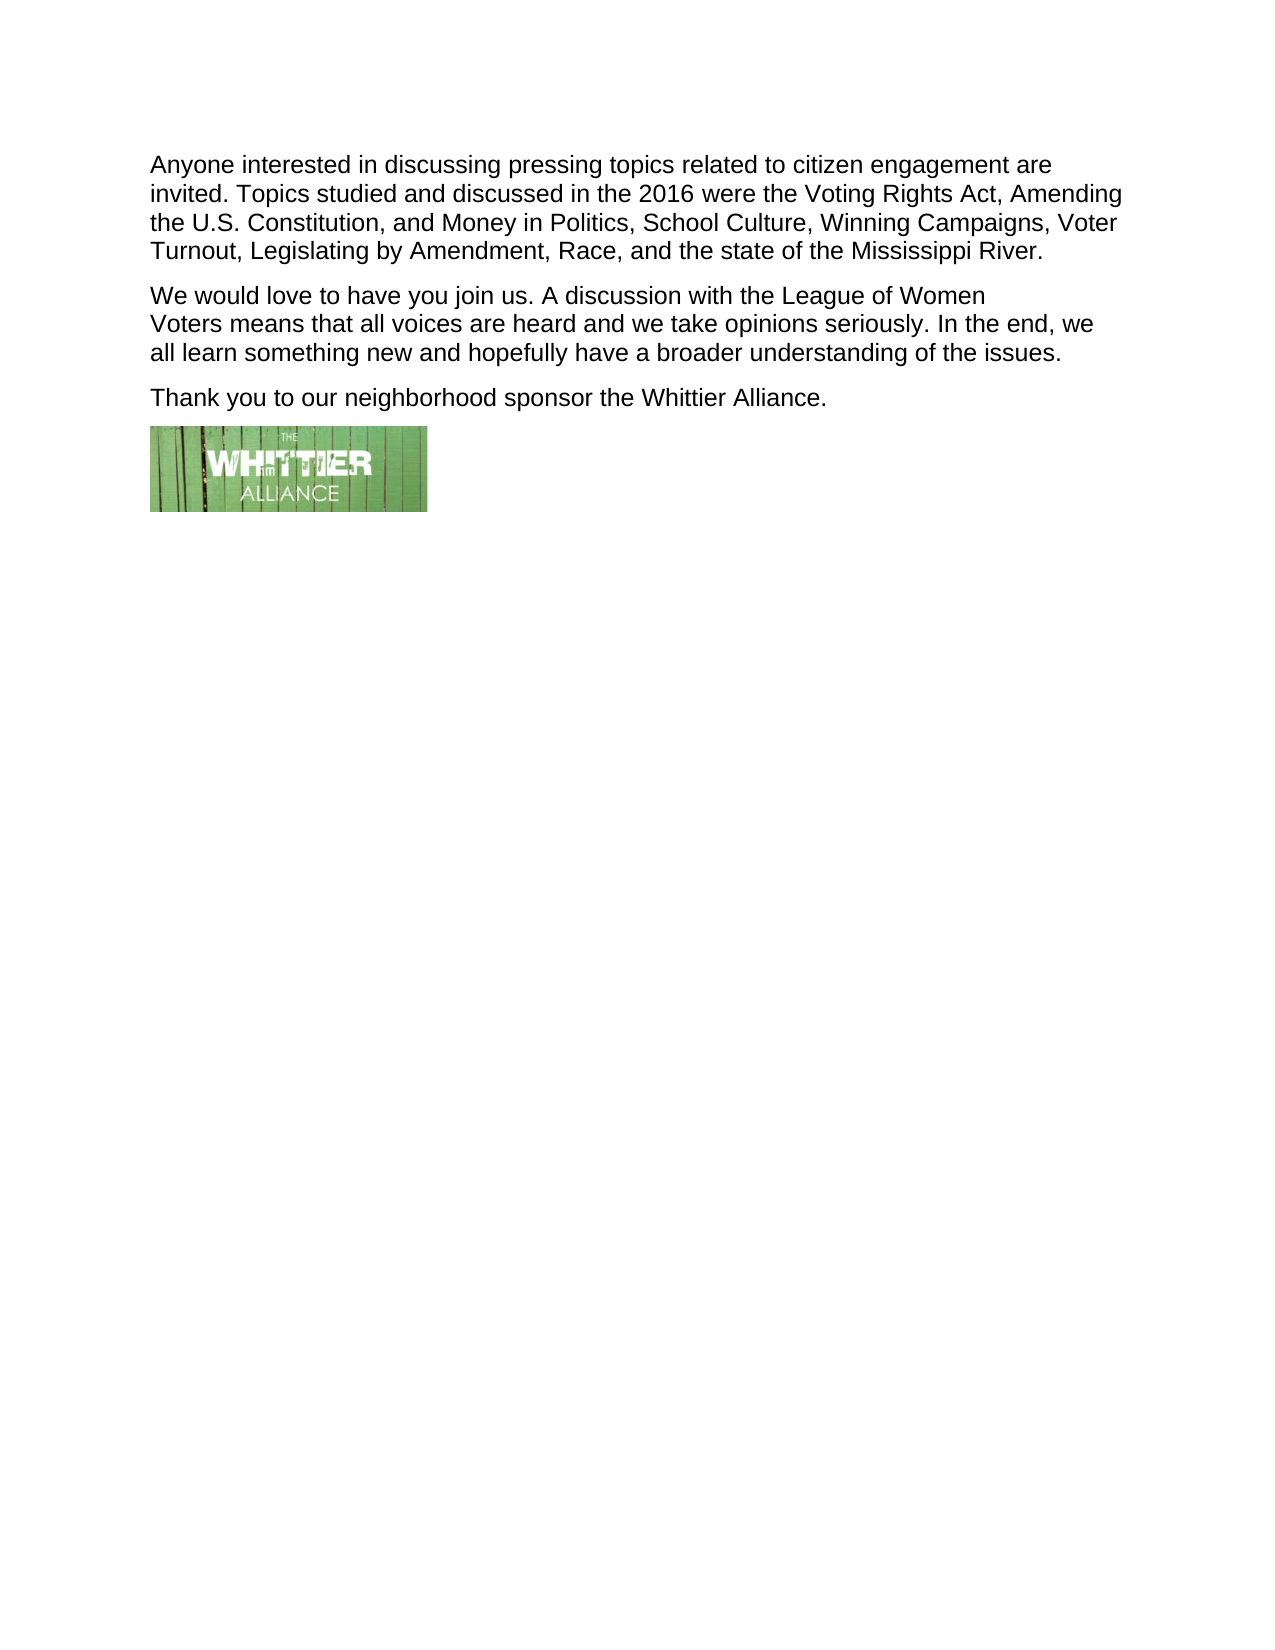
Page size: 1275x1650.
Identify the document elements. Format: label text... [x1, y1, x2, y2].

text We would love to have you join us. A discussion with the League of Women Voters means that all voices are heard and we take opinions seriously. In the end, we all learn something new and hopefully have a broader understanding of the issues. [150, 281, 1125, 367]
text Thank you to our neighborhood sponsor the Whittier Alliance. [150, 382, 1125, 411]
text Anyone interested in discussing pressing topics related to citizen engagement are invited. Topics studied and discussed in the 2016 were the Voting Rights Act, Amending the U.S. Constitution, and Money in Politics, School Culture, Winning Campaigns, Voter Turnout, Legislating by Amendment, Race, and the state of the Mississippi River. [150, 150, 1125, 265]
picture [150, 426, 428, 512]
